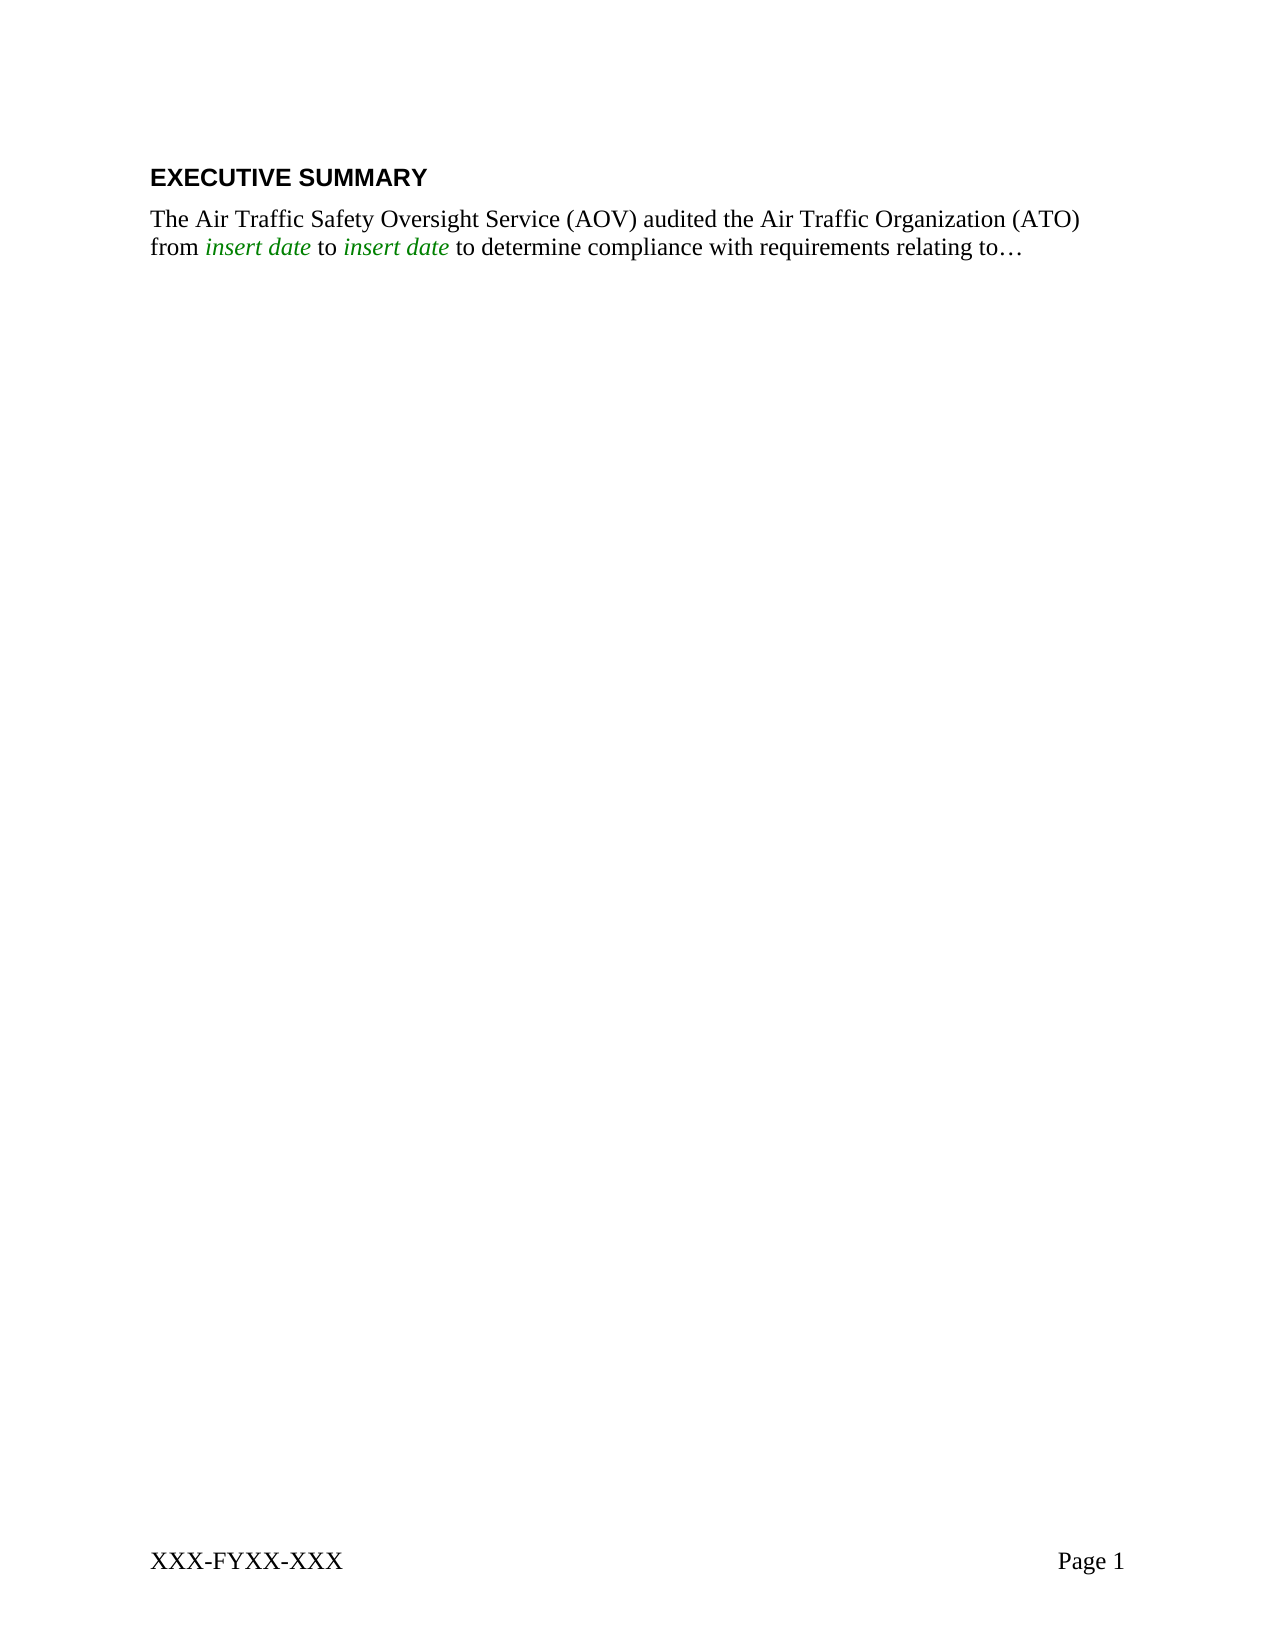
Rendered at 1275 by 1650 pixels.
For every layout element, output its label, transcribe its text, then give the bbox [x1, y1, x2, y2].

text The Air Traffic Safety Oversight Service (AOV) audited the Air Traffic Organization (ATO) from insert date to insert date to determine compliance with requirements relating to… [150, 204, 1134, 261]
text EXECUTIVE SUMMARY [150, 162, 1125, 191]
